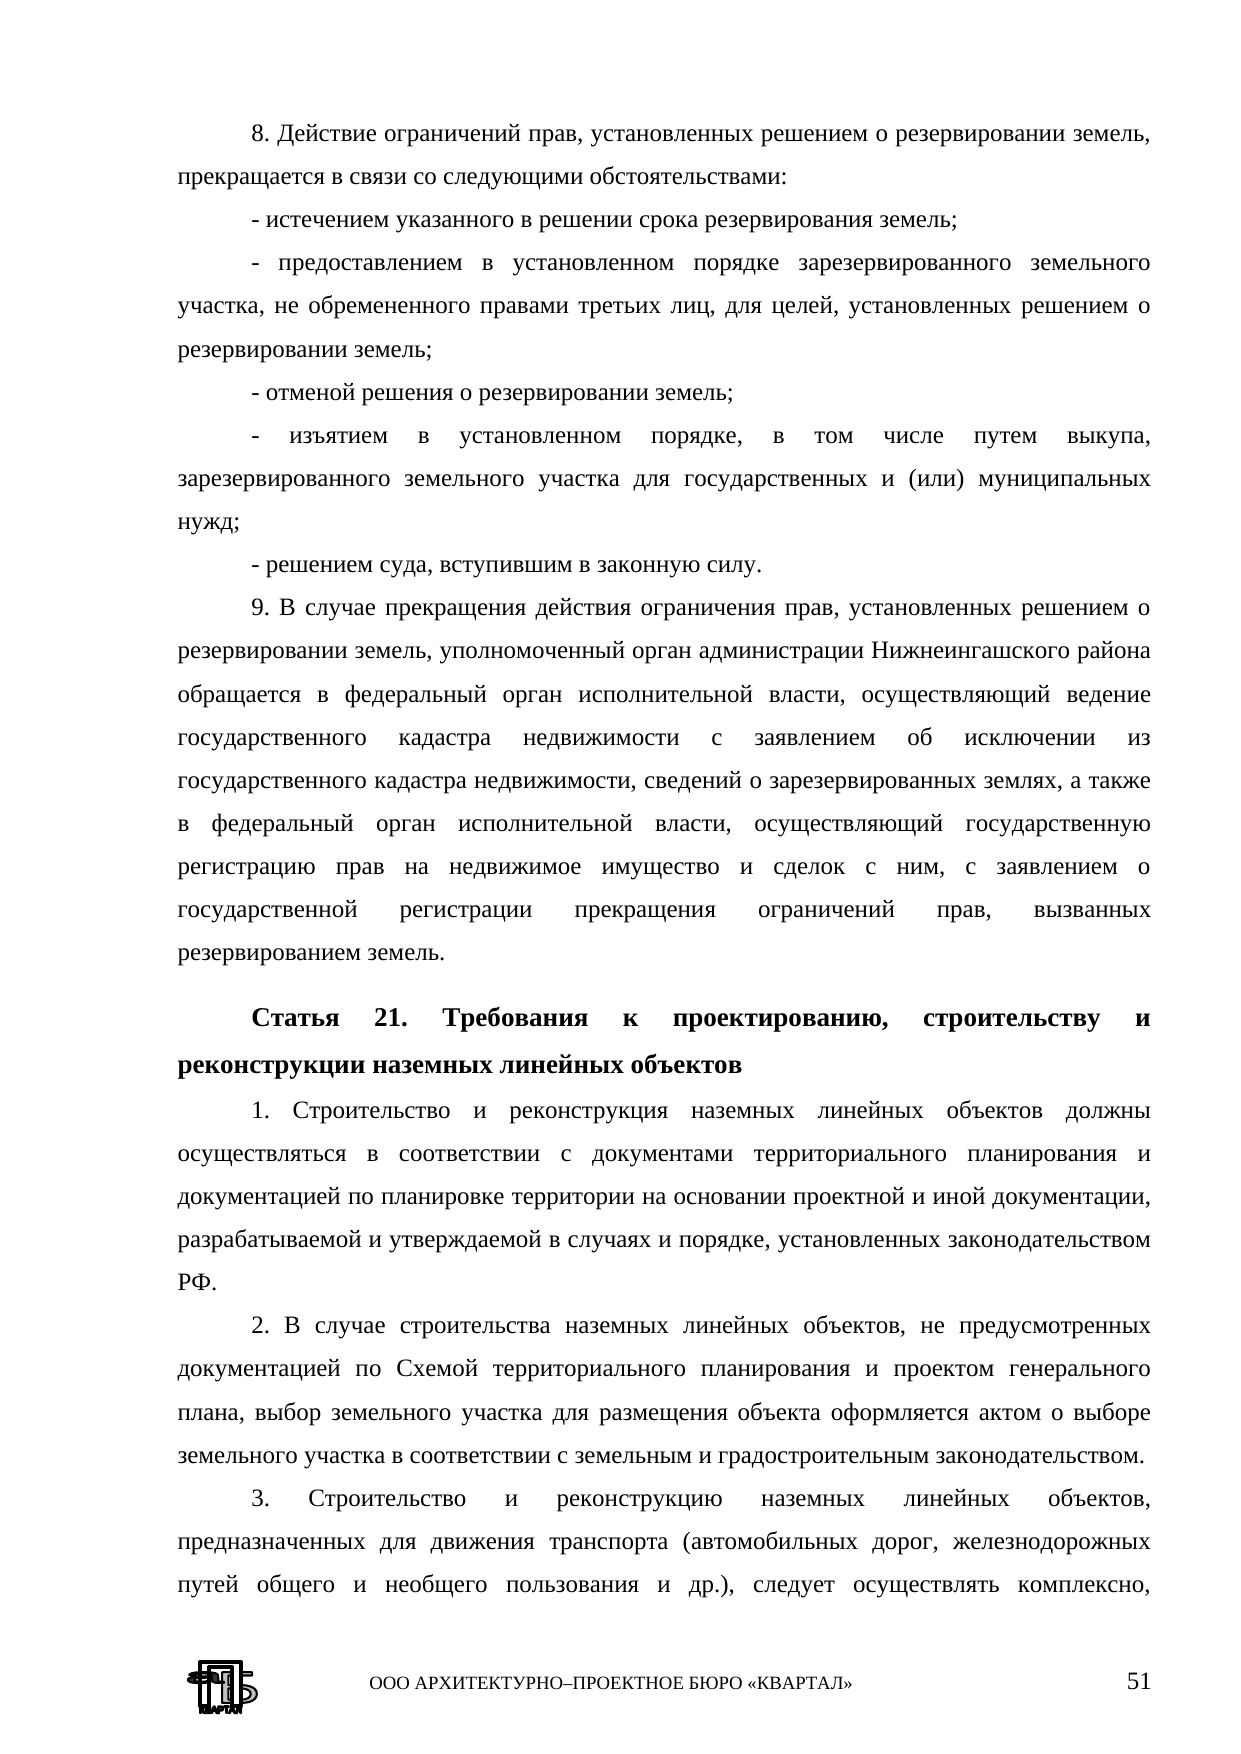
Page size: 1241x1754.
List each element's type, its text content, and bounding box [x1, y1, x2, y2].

text 8. Действие ограничений прав, установленных решением о резервировании земель, прекращается в связи со следующими обстоятельствами: [177, 118, 1152, 190]
text - отменой решения о резервировании земель; [177, 377, 1152, 406]
text 1. Строительство и реконструкция наземных линейных объектов должны осуществляться в соответствии с документами территориального планирования и документацией по планировке территории на основании проектной и иной документации, разрабатываемой и утверждаемой в случаях и порядке, установленных законодательством РФ. [177, 1095, 1152, 1296]
text 2. В случае строительства наземных линейных объектов, не предусмотренных документацией по Схемой территориального планирования и проектом генерального плана, выбор земельного участка для размещения объекта оформляется актом о выборе земельного участка в соответствии с земельным и градостроительным законодательством. [177, 1310, 1152, 1468]
text - изъятием в установленном порядке, в том числе путем выкупа, зарезервированного земельного участка для государственных и (или) муниципальных нужд; [177, 420, 1152, 535]
subtitle Статья 21. Требования к проектированию, строительству и реконструкции наземных линейных объектов [177, 1001, 1152, 1079]
text - решением суда, вступившим в законную силу. [177, 549, 1152, 578]
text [177, 1483, 1152, 1598]
text - предоставлением в установленном порядке зарезервированного земельного участка, не обремененного правами третьих лиц, для целей, установленных решением о резервировании земель; [177, 247, 1152, 362]
text - истечением указанного в решении срока резервирования земель; [177, 204, 1152, 233]
text 9. В случае прекращения действия ограничения прав, установленных решением о резервировании земель, уполномоченный орган администрации Нижнеингашского района обращается в федеральный орган исполнительной власти, осуществляющий ведение государственного кадастра недвижимости с заявлением об исключении из государственного кадастра недвижимости, сведений о зарезервированных землях, а также в федеральный орган исполнительной власти, осуществляющий государственную регистрацию прав на недвижимое имущество и сделок с ним, с заявлением о государственной регистрации прекращения ограничений прав, вызванных резервированием земель. [177, 592, 1152, 966]
